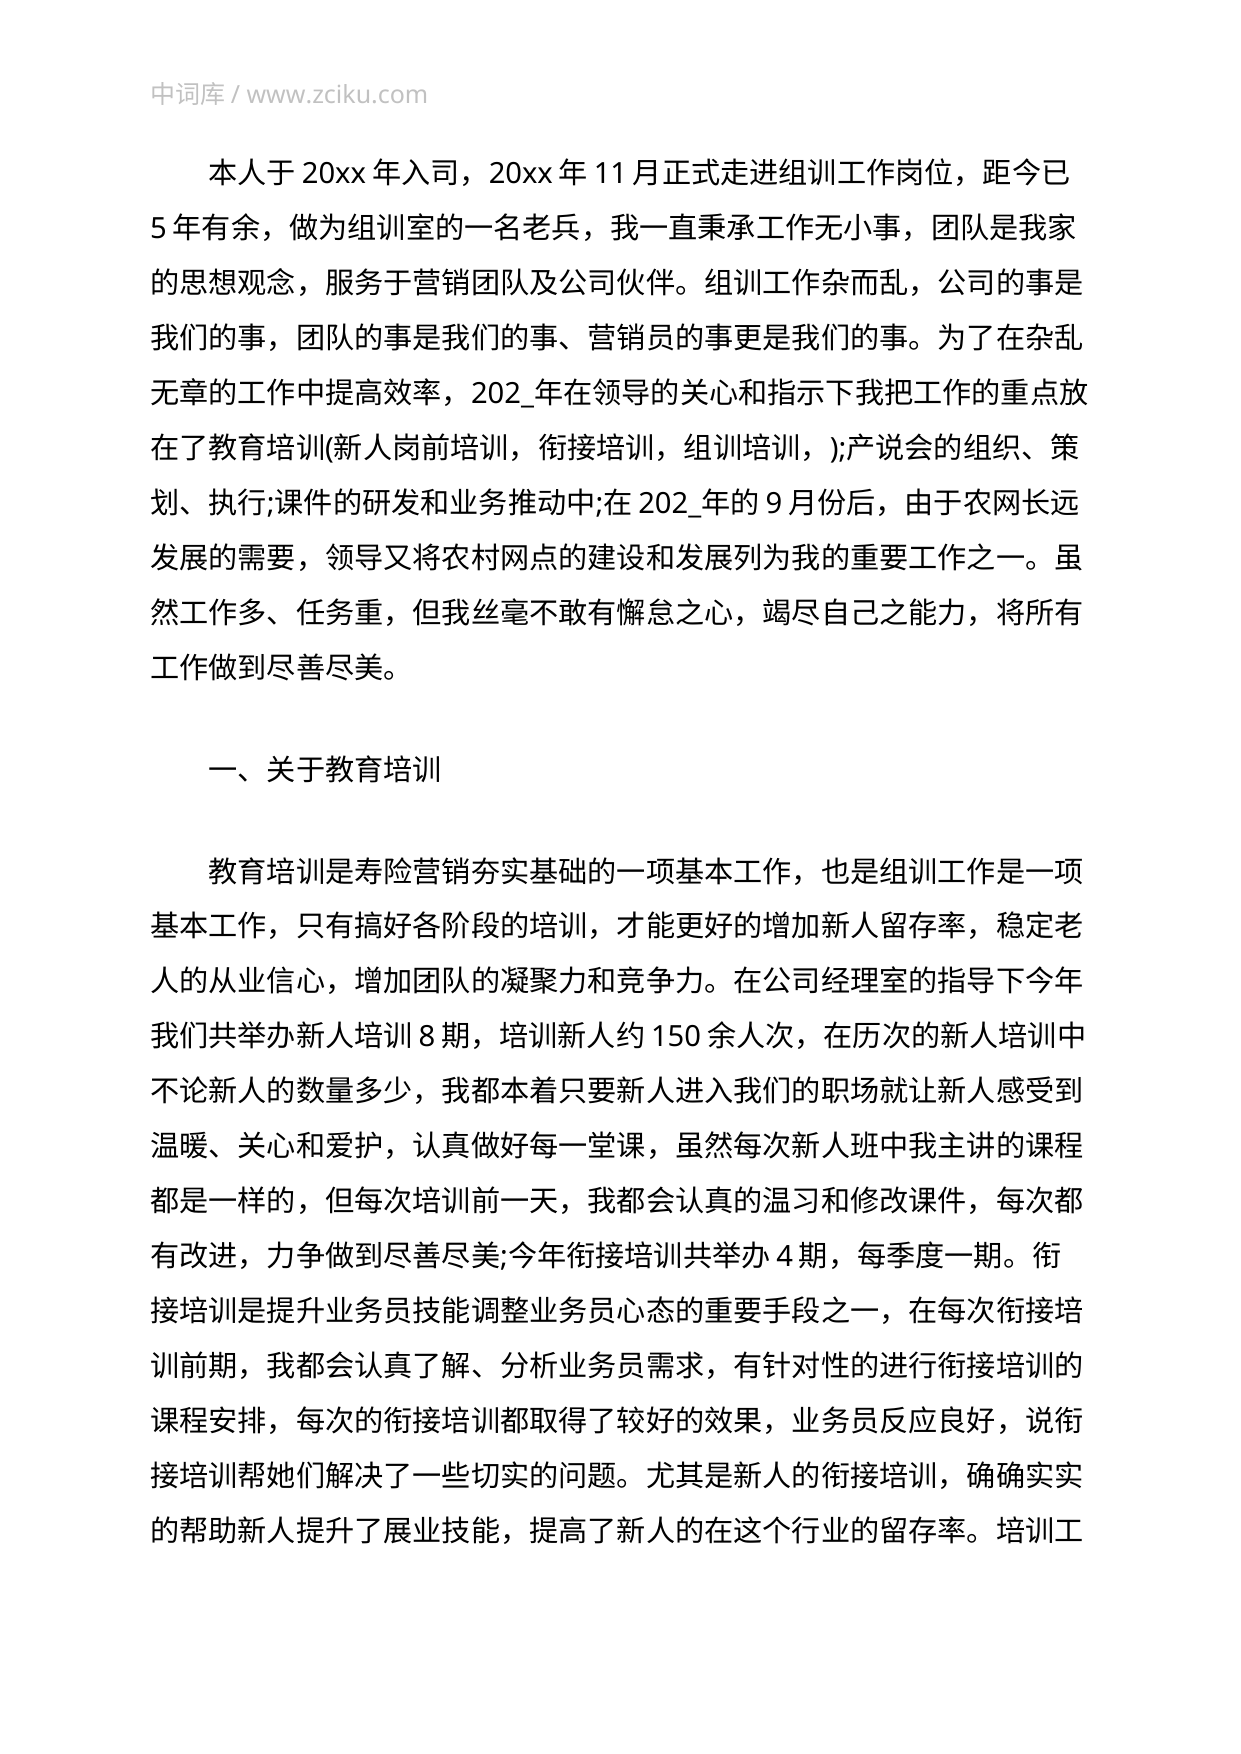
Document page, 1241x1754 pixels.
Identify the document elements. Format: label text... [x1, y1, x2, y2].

text 一、关于教育培训 [150, 746, 1090, 789]
text 本人于20xx年入司，20xx年11月正式走进组训工作岗位，距今已5年有余，做为组训室的一名老兵，我一直秉承工作无小事，团队是我家的思想观念，服务于营销团队及公司伙伴。组训工作杂而乱，公司的事是我们的事，团队的事是我们的事、营销员的事更是我们的事。为了在杂乱无章的工作中提高效率，202_年在领导的关心和指示下我把工作的重点放在了教育培训(新人岗前培训，衔接培训，组训培训，);产说会的组织、策划、执行;课件的研发和业务推动中;在202_年的9月份后，由于农网长远发展的需要，领导又将农村网点的建设和发展列为我的重要工作之一。虽然工作多、任务重，但我丝毫不敢有懈怠之心，竭尽自己之能力，将所有工作做到尽善尽美。 [150, 150, 1090, 687]
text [150, 848, 1090, 1549]
